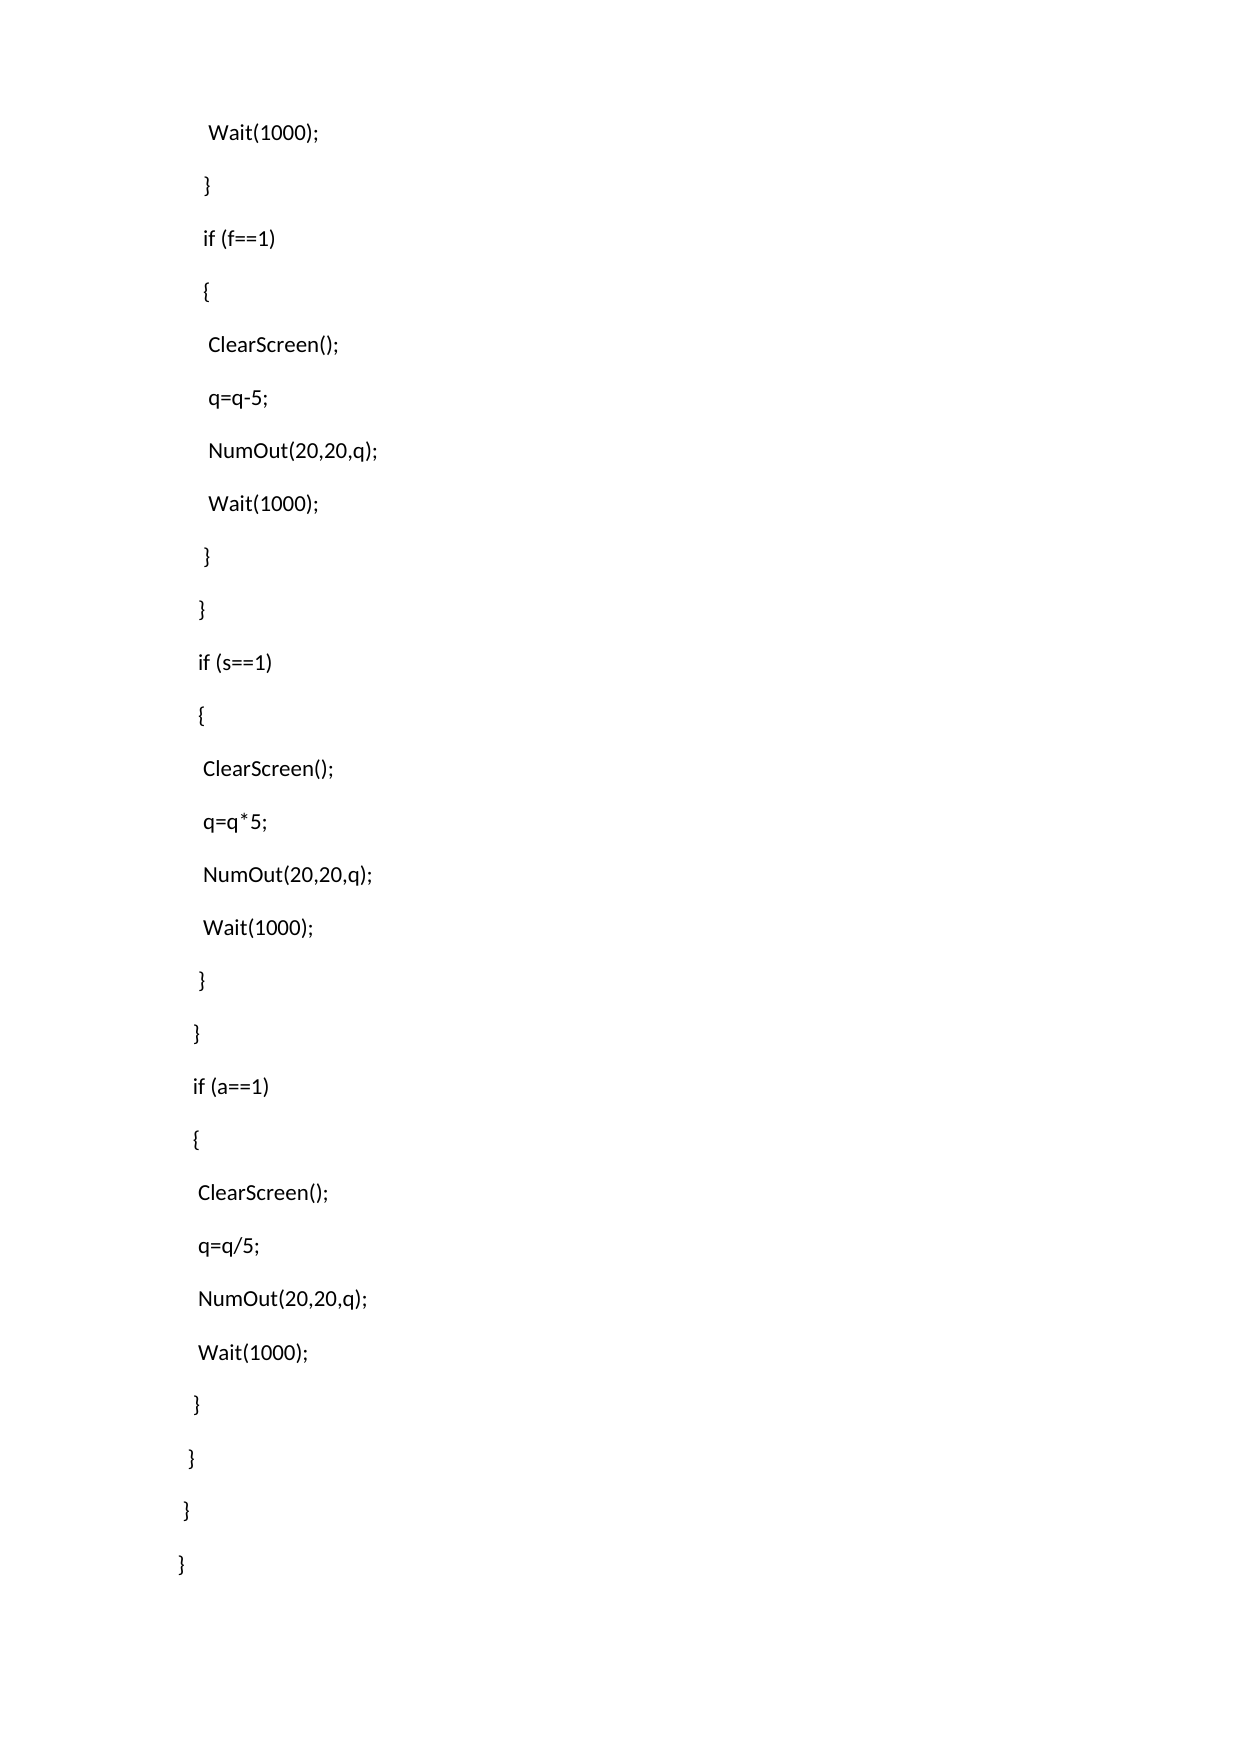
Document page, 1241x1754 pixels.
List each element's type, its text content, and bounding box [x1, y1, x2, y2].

text Wait(1000); [177, 118, 1152, 146]
text } [177, 595, 1152, 623]
text } [177, 1444, 1152, 1472]
text } [177, 966, 1152, 994]
text q=q/5; [177, 1232, 1152, 1259]
text Wait(1000); [177, 489, 1152, 517]
text NumOut(20,20,q); [177, 860, 1152, 888]
text Wait(1000); [177, 913, 1152, 941]
text if (a==1) [177, 1072, 1152, 1101]
text { [177, 701, 1152, 729]
text } [177, 1497, 1152, 1525]
text if (f==1) [177, 224, 1152, 252]
text Wait(1000); [177, 1338, 1152, 1366]
text q=q*5; [177, 807, 1152, 835]
text ClearScreen(); [177, 330, 1152, 358]
text ClearScreen(); [177, 1178, 1152, 1207]
text NumOut(20,20,q); [177, 436, 1152, 464]
text } [177, 171, 1152, 199]
text } [177, 1391, 1152, 1419]
text } [177, 1550, 1152, 1578]
text } [177, 1019, 1152, 1047]
text if (s==1) [177, 648, 1152, 676]
text ClearScreen(); [177, 754, 1152, 782]
text { [177, 277, 1152, 305]
text NumOut(20,20,q); [177, 1284, 1152, 1313]
text } [177, 542, 1152, 570]
text q=q-5; [177, 383, 1152, 411]
text { [177, 1126, 1152, 1153]
